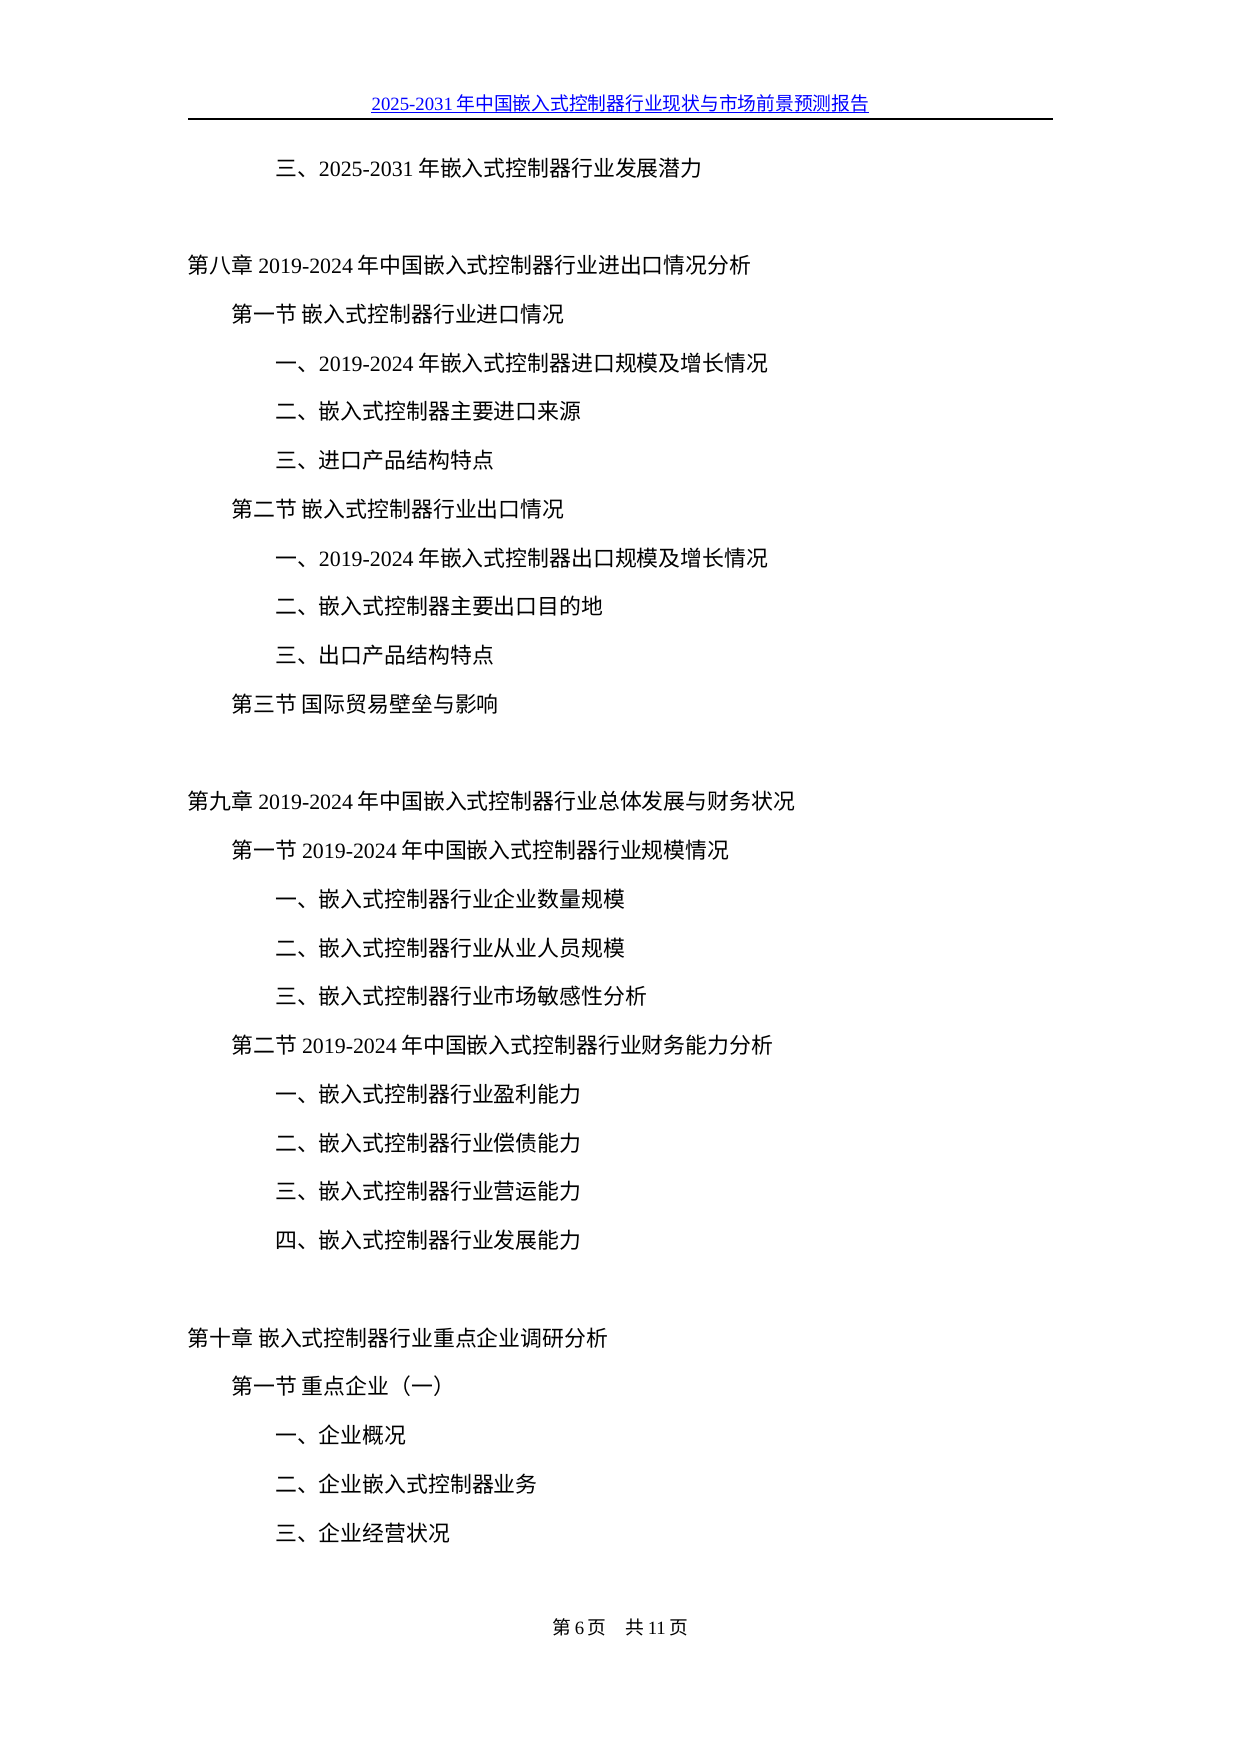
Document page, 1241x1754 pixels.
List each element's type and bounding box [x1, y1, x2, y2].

text [187, 150, 1053, 1548]
